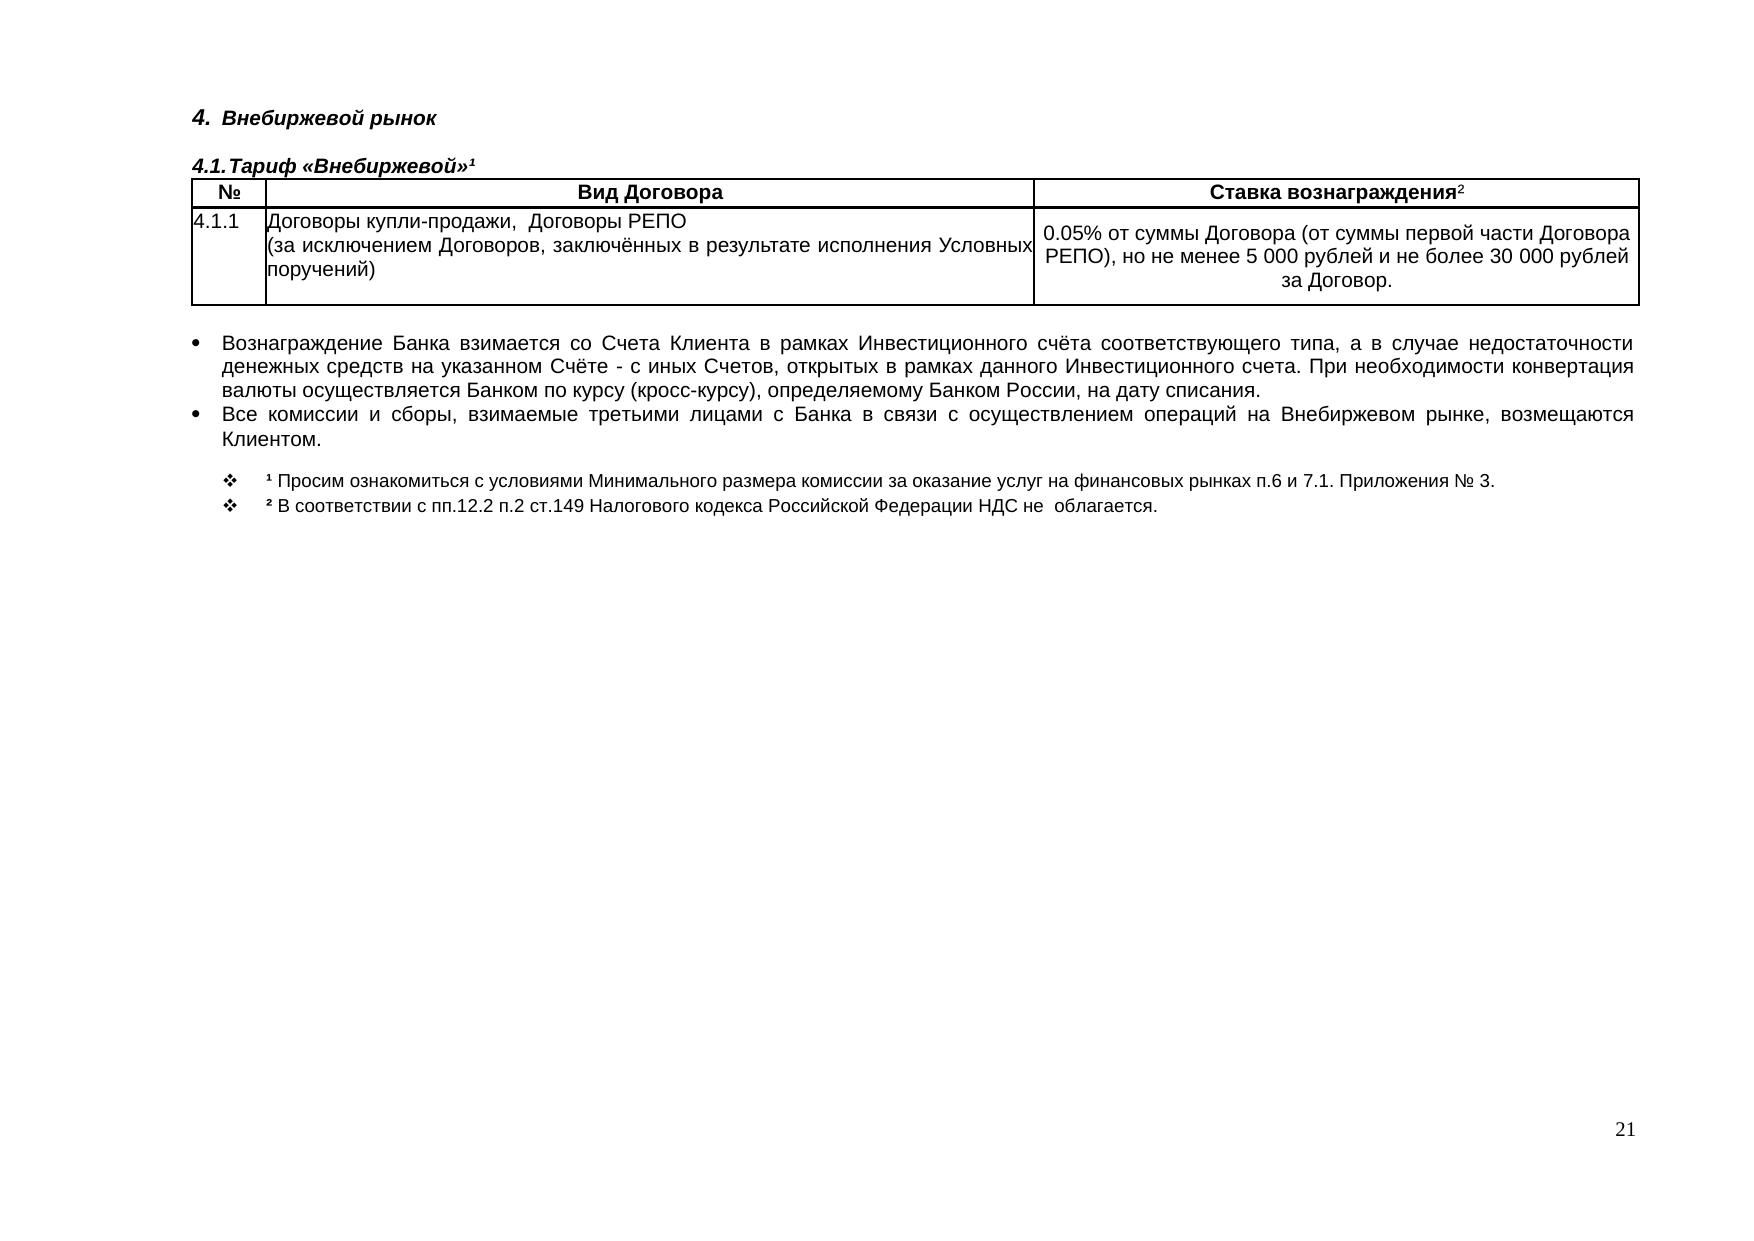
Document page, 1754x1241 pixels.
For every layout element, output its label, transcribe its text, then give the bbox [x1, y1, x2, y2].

list ¹ Просим ознакомиться с условиями Минимального размера комиссии за оказание услуг на финансовых рынках п.6 и 7.1. Приложения № 3. [222, 469, 1636, 491]
list Тариф «Внебиржевой»¹ [118, 154, 1636, 178]
list Внебиржевой рынок [118, 103, 1636, 130]
list Вознаграждение Банка взимается со Счета Клиента в рамках Инвестиционного счёта соответствующего типа, а в случае недостаточности денежных средств на указанном Счёте - с иных Счетов, открытых в рамках данного Инвестиционного счета. При необходимости конвертация валюты осуществляется Банком по курсу (кросс-курсу), определяемому Банком России, на дату списания. [192, 330, 1636, 402]
list Все комиссии и сборы, взимаемые третьими лицами с Банка в связи с осуществлением операций на Внебиржевом рынке, возмещаются Клиентом. [192, 402, 1636, 450]
table_header Ставка вознаграждения² [1035, 180, 1638, 206]
table_header № [193, 180, 265, 206]
table_cell 0.05% от суммы Договора (от суммы первой части Договора РЕПО), но не менее 5 000 рублей и не более 30 000 рублей за Договор. [1035, 209, 1638, 304]
list ² В соответствии с пп.12.2 п.2 ст.149 Налогового кодекса Российской Федерации НДС не облагается. [222, 494, 1636, 516]
table_header Вид Договора [267, 180, 1033, 206]
table_cell Договоры купли-продажи, Договоры РЕПО (за исключением Договоров, заключённых в результате исполнения Условных поручений) [267, 209, 1033, 304]
table_cell 4.1.1 [193, 209, 265, 304]
